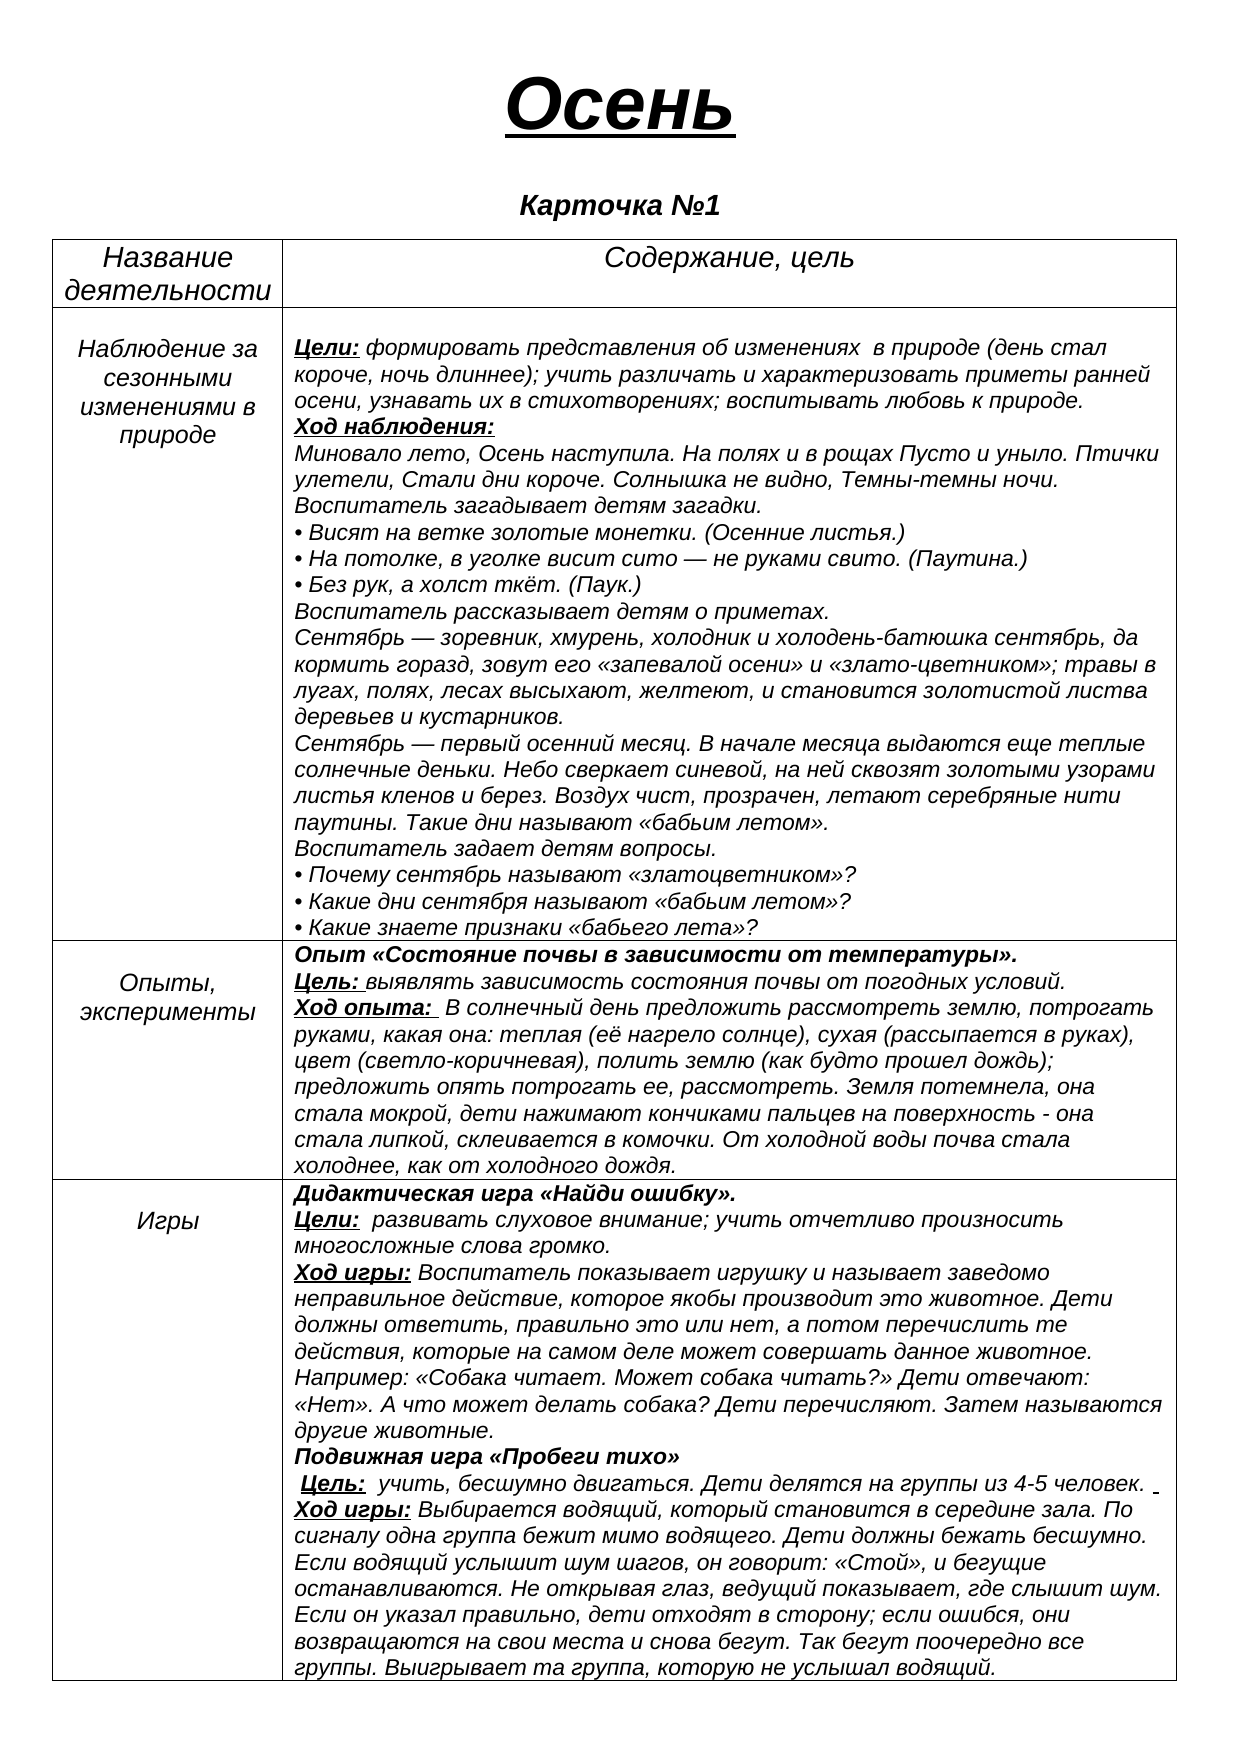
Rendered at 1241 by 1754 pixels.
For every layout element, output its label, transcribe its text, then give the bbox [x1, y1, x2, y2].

table_header Содержание, цель [283, 240, 1176, 307]
table_cell Игры [53, 1180, 282, 1680]
table_cell Наблюдение за сезонными изменениями в природе [53, 308, 282, 940]
table_cell Опыт «Состояние почвы в зависимости от температуры». Цель: выявлять зависимость состояния почвы от погодных условий. Ход опыта: В солнечный день предложить рассмотреть землю, потрогать руками, какая она: теплая (её нагрело солнце), сухая (рассыпается в руках), цвет (светло-коричневая), полить землю (как будто прошел дождь); предложить опять потрогать ее, рассмотреть. Земля потемнела, она стала мокрой, дети нажимают кончиками пальцев на поверхность - она стала липкой, склеивается в комочки. От холодной воды почва стала холоднее, как от холодного дождя. [283, 941, 1176, 1179]
table_header Название деятельности [53, 240, 282, 307]
table_cell Дидактическая игра «Найди ошибку». Цели: развивать слуховое внимание; учить отчетливо произносить многосложные слова громко. Ход игры: Воспитатель показывает игрушку и называет заведомо неправильное действие, которое якобы производит это животное. Дети должны ответить, правильно это или нет, а потом перечислить те действия, которые на самом деле может совершать данное животное. Например: «Собака читает. Может собака читать?» Дети отвечают: «Нет». А что может делать собака? Дети перечисляют. Затем называются другие животные. Подвижная игра «Пробеги тихо» Цель: учить, бесшумно двигаться. Дети делятся на группы из 4-5 человек. Ход игры: Выбирается водящий, который становится в середине зала. По сигналу одна группа бежит мимо водящего. Дети должны бежать бесшумно. Если водящий услышит шум шагов, он говорит: «Стой», и бегущие останавливаются. Не открывая глаз, ведущий показывает, где слышит шум. Если он указал правильно, дети отходят в сторону; если ошибся, они возвращаются на свои места и снова бегут. Так бегут поочередно все группы. Выигрывает та группа, которую не услышал водящий. [283, 1180, 1176, 1680]
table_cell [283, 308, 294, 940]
text Осень [75, 59, 1165, 145]
table_cell Опыты, эксперименты [53, 941, 282, 1179]
text Карточка №1 [75, 188, 1165, 222]
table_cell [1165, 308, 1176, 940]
